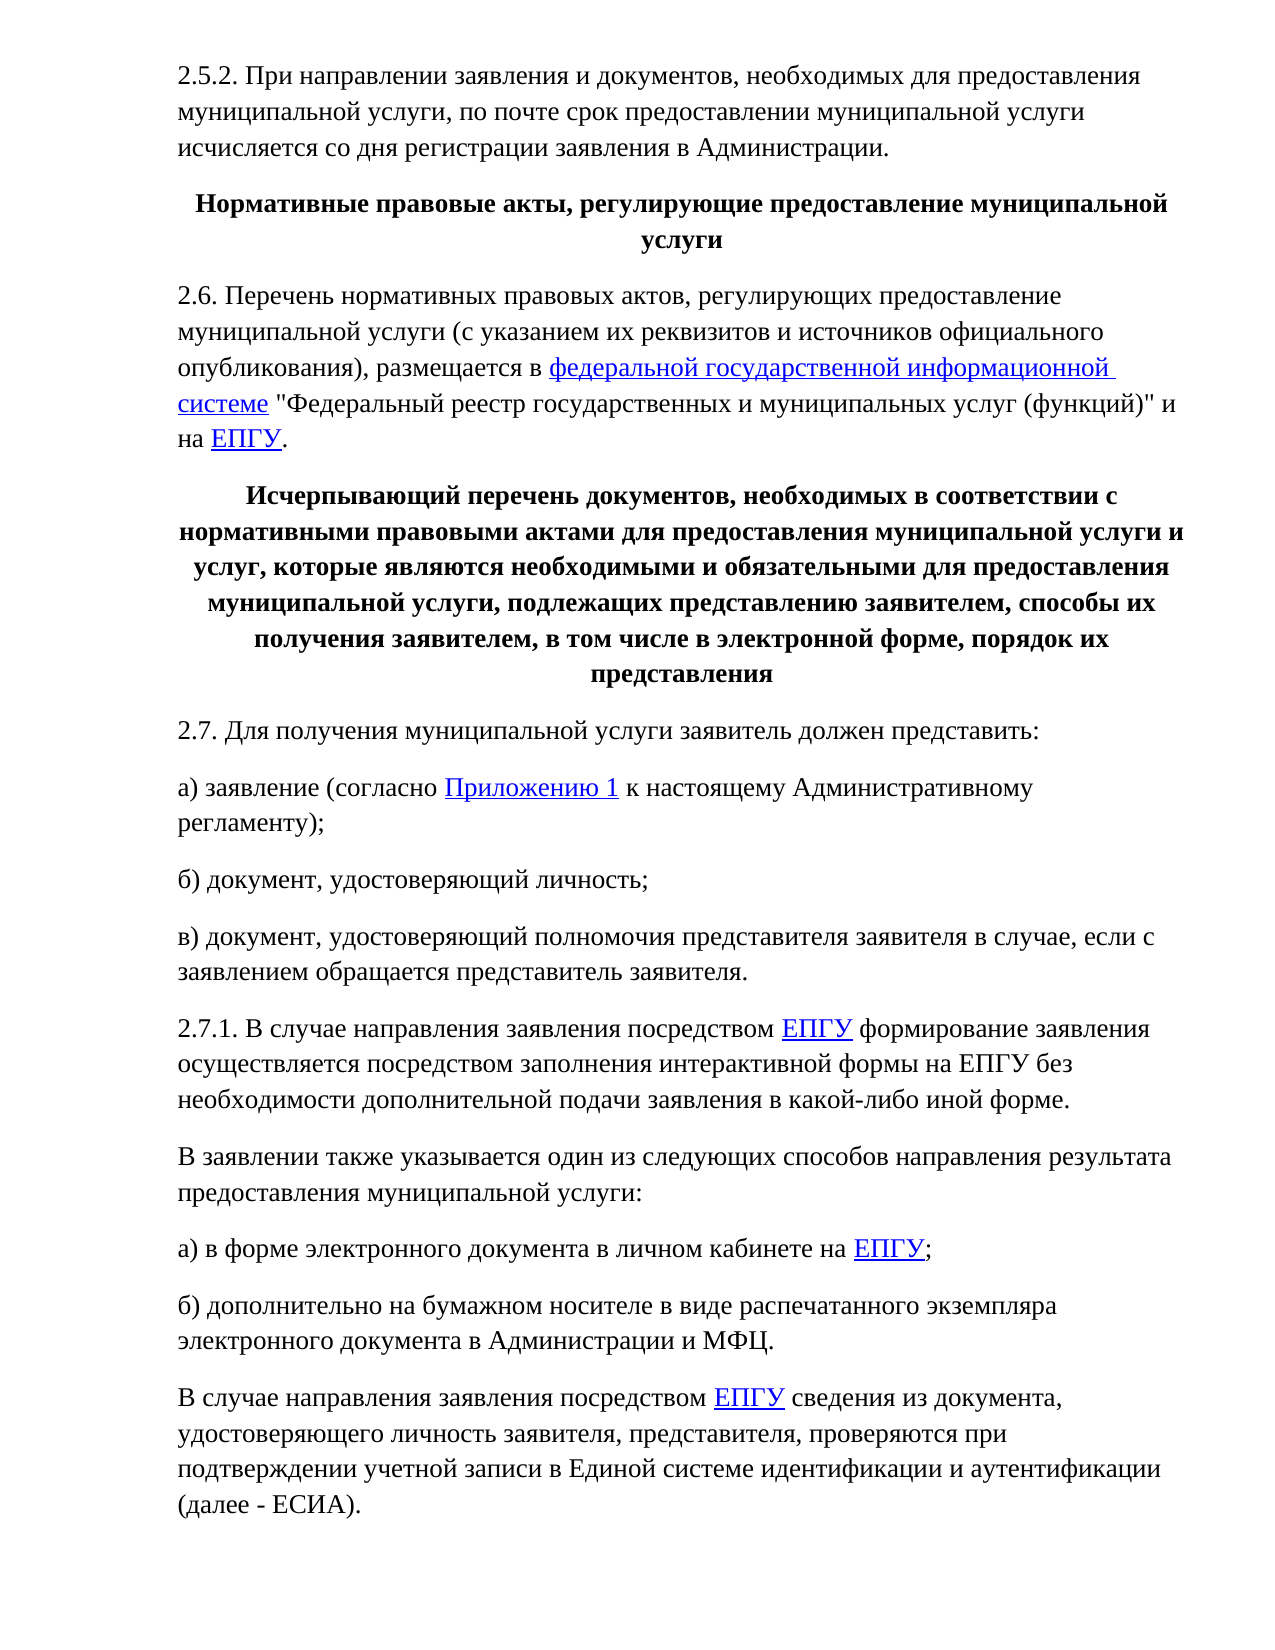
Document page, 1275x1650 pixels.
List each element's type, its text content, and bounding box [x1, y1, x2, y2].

text В случае направления заявления посредством ЕПГУ сведения из документа, удостоверяющего личность заявителя, представителя, проверяются при подтверждении учетной записи в Единой системе идентификации и аутентификации (далее - ЕСИА). [177, 1381, 1186, 1519]
text в) документ, удостоверяющий полномочия представителя заявителя в случае, если с заявлением обращается представитель заявителя. [177, 919, 1186, 986]
text а) в форме электронного документа в личном кабинете на ЕПГУ; [177, 1232, 1186, 1263]
text 2.5.2. При направлении заявления и документов, необходимых для предоставления муниципальной услуги, по почте срок предоставлении муниципальной услуги исчисляется со дня регистрации заявления в Администрации. [177, 59, 1186, 162]
text а) заявление (согласно Приложению 1 к настоящему Административному регламенту); [177, 771, 1186, 838]
text Исчерпывающий перечень документов, необходимых в соответствии с нормативными правовыми актами для предоставления муниципальной услуги и услуг, которые являются необходимыми и обязательными для предоставления муниципальной услуги, подлежащих представлению заявителем, способы их получения заявителем, в том числе в электронной форме, порядок их представления [177, 479, 1186, 689]
text б) дополнительно на бумажном носителе в виде распечатанного экземпляра электронного документа в Администрации и МФЦ. [177, 1289, 1186, 1356]
text Нормативные правовые акты, регулирующие предоставление муниципальной услуги [177, 187, 1186, 254]
text 2.7. Для получения муниципальной услуги заявитель должен представить: [177, 714, 1186, 745]
text В заявлении также указывается один из следующих способов направления результата предоставления муниципальной услуги: [177, 1140, 1186, 1207]
text 2.7.1. В случае направления заявления посредством ЕПГУ формирование заявления осуществляется посредством заполнения интерактивной формы на ЕПГУ без необходимости дополнительной подачи заявления в какой-либо иной форме. [177, 1012, 1186, 1114]
text 2.6. Перечень нормативных правовых актов, регулирующих предоставление муниципальной услуги (с указанием их реквизитов и источников официального опубликования), размещается в федеральной государственной информационной системе "Федеральный реестр государственных и муниципальных услуг (функций)" и на ЕПГУ. [177, 279, 1186, 453]
text б) документ, удостоверяющий личность; [177, 863, 1186, 894]
